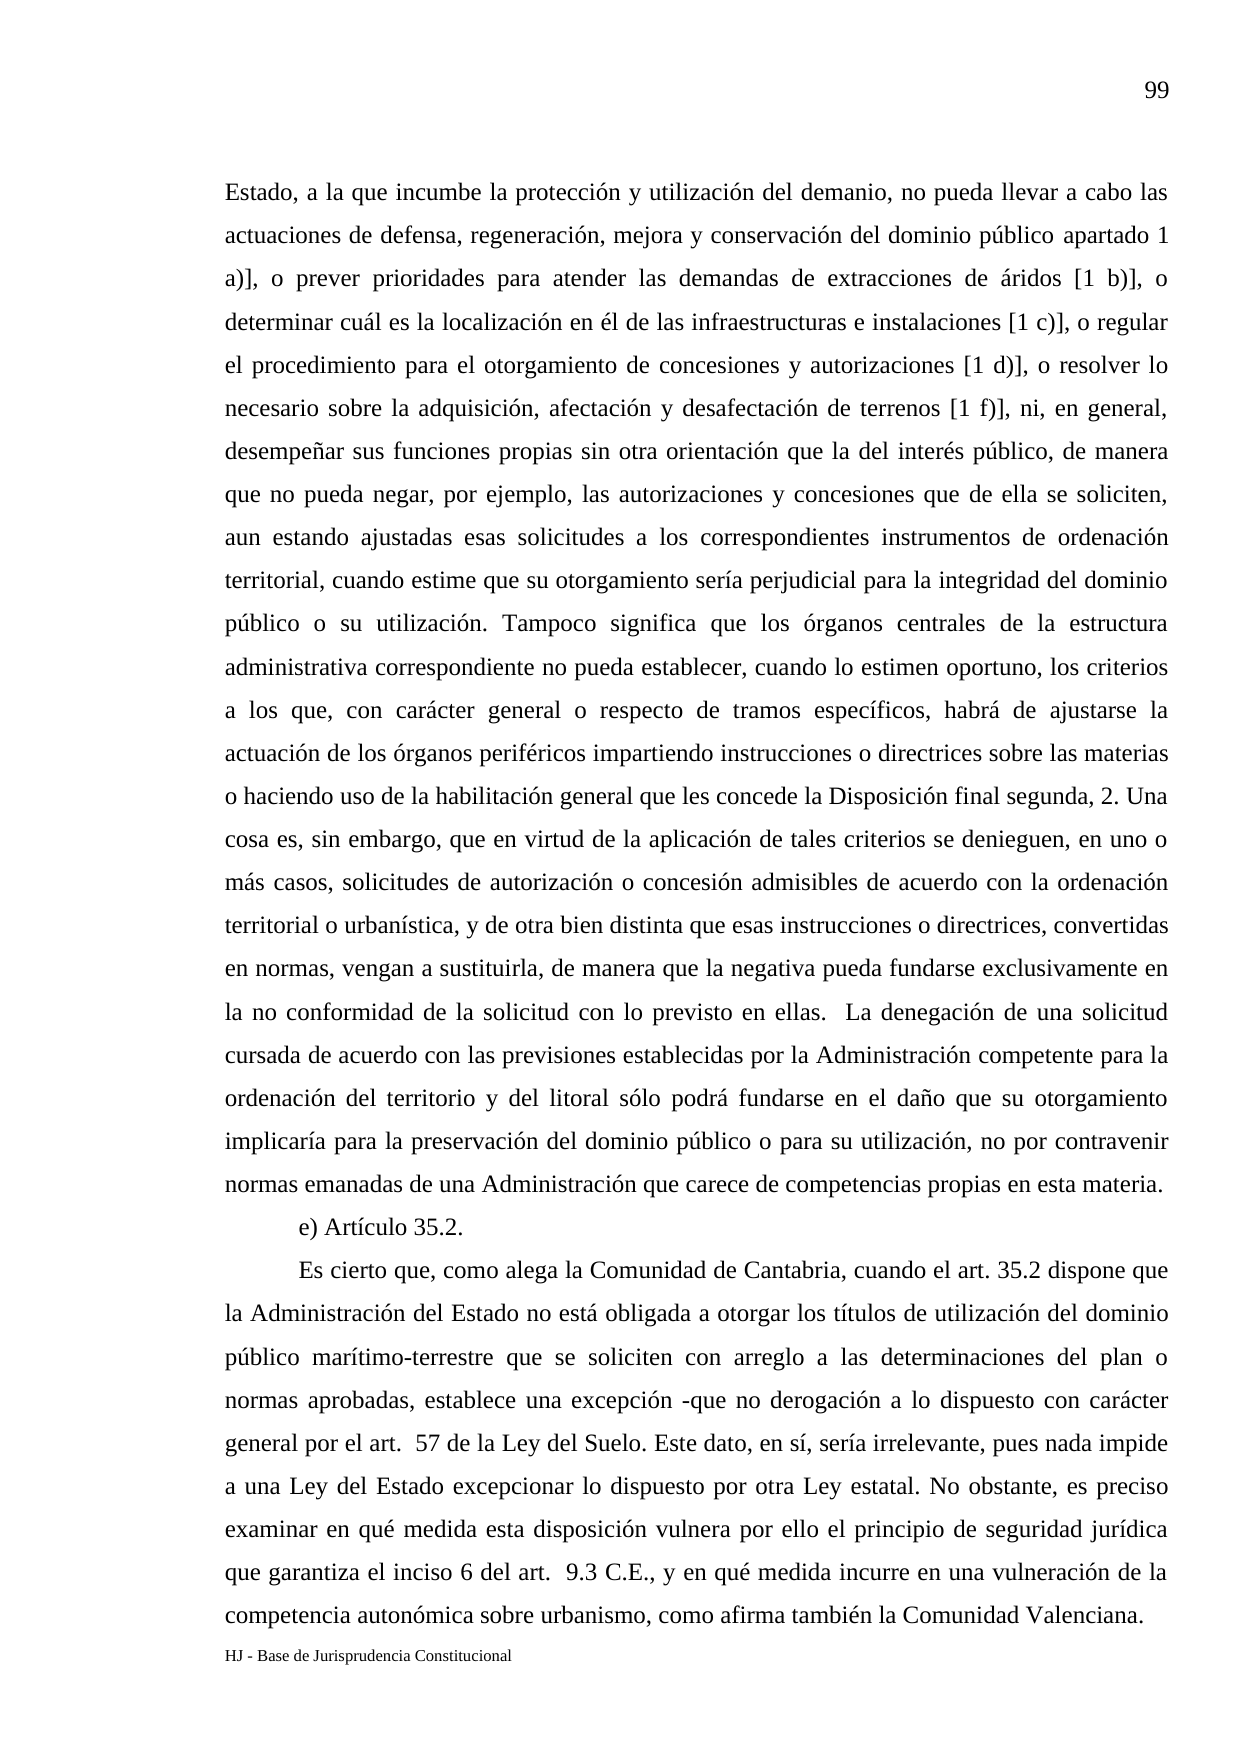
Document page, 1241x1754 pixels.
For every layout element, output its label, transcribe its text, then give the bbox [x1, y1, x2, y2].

text e) Artículo 35.2. [224, 1212, 1169, 1241]
text Es cierto que, como alega la Comunidad de Cantabria, cuando el art. 35.2 dispone que la Administración del Estado no está obligada a otorgar los títulos de utilización del dominio público marítimo-terrestre que se soliciten con arreglo a las determinaciones del plan o normas aprobadas, establece una excepción -que no derogación a lo dispuesto con carácter general por el art. 57 de la Ley del Suelo. Este dato, en sí, sería irrelevante, pues nada impide a una Ley del Estado excepcionar lo dispuesto por otra Ley estatal. No obstante, es preciso examinar en qué medida esta disposición vulnera por ello el principio de seguridad jurídica que garantiza el inciso 6 del art. 9.3 C.E., y en qué medida incurre en una vulneración de la competencia autonómica sobre urbanismo, como afirma también la Comunidad Valenciana. [224, 1255, 1169, 1629]
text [224, 177, 1169, 1198]
